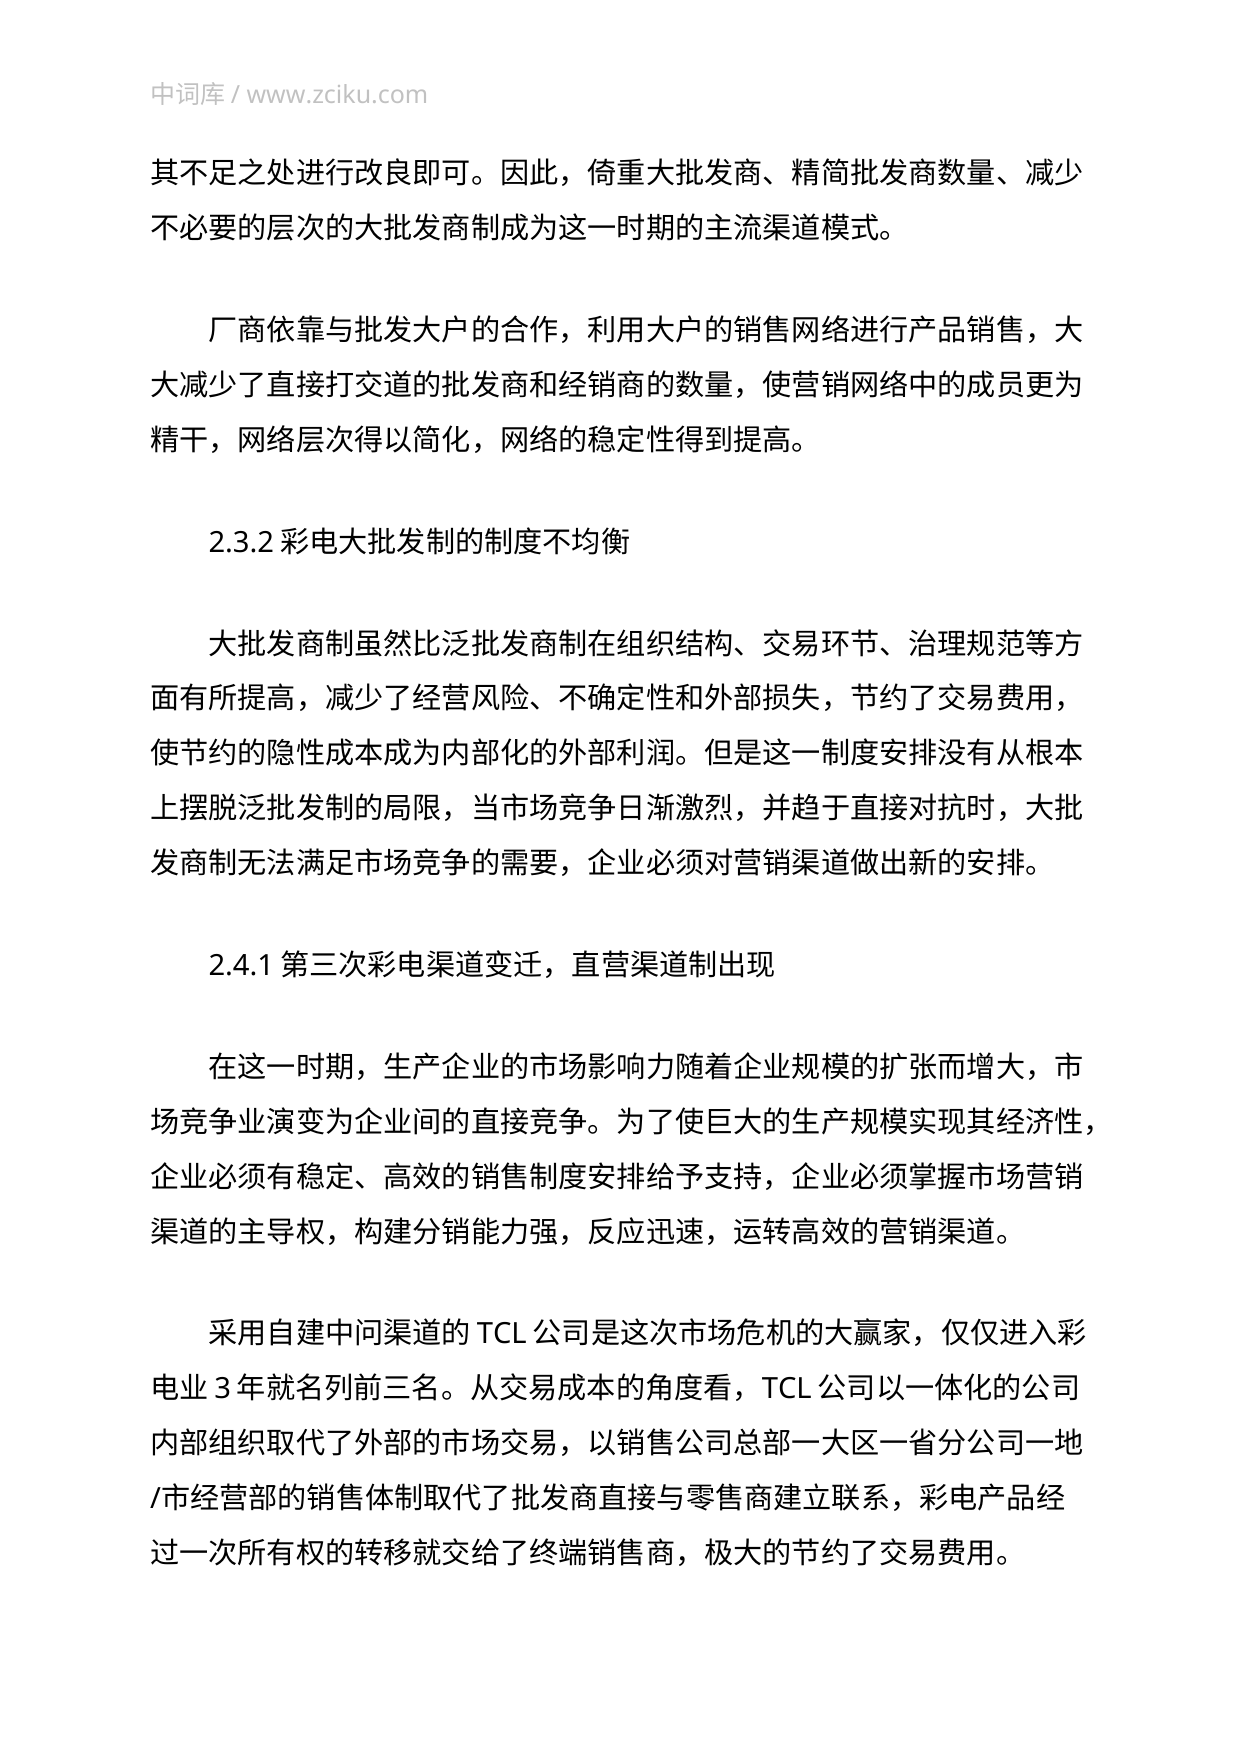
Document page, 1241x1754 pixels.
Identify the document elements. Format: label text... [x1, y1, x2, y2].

text 2.4.1第三次彩电渠道变迁，直营渠道制出现 [150, 942, 1090, 984]
text 厂商依靠与批发大户的合作，利用大户的销售网络进行产品销售，大大减少了直接打交道的批发商和经销商的数量，使营销网络中的成员更为精干，网络层次得以简化，网络的稳定性得到提高。 [150, 307, 1090, 459]
text 2.3.2彩电大批发制的制度不均衡 [150, 518, 1090, 561]
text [150, 150, 1090, 247]
text 大批发商制虽然比泛批发商制在组织结构、交易环节、治理规范等方面有所提高，减少了经营风险、不确定性和外部损失，节约了交易费用，使节约的隐性成本成为内部化的外部利润。但是这一制度安排没有从根本上摆脱泛批发制的局限，当市场竞争日渐激烈，并趋于直接对抗时，大批发商制无法满足市场竞争的需要，企业必须对营销渠道做出新的安排。 [150, 620, 1090, 882]
text 采用自建中问渠道的TCL公司是这次市场危机的大赢家，仅仅进入彩电业3年就名列前三名。从交易成本的角度看，TCL公司以一体化的公司内部组织取代了外部的市场交易，以销售公司总部一大区一省分公司一地/市经营部的销售体制取代了批发商直接与零售商建立联系，彩电产品经过一次所有权的转移就交给了终端销售商，极大的节约了交易费用。 [150, 1310, 1090, 1572]
text 在这一时期，生产企业的市场影响力随着企业规模的扩张而增大，市场竞争业演变为企业间的直接竞争。为了使巨大的生产规模实现其经济性，企业必须有稳定、高效的销售制度安排给予支持，企业必须掌握市场营销渠道的主导权，构建分销能力强，反应迅速，运转高效的营销渠道。 [150, 1043, 1090, 1251]
